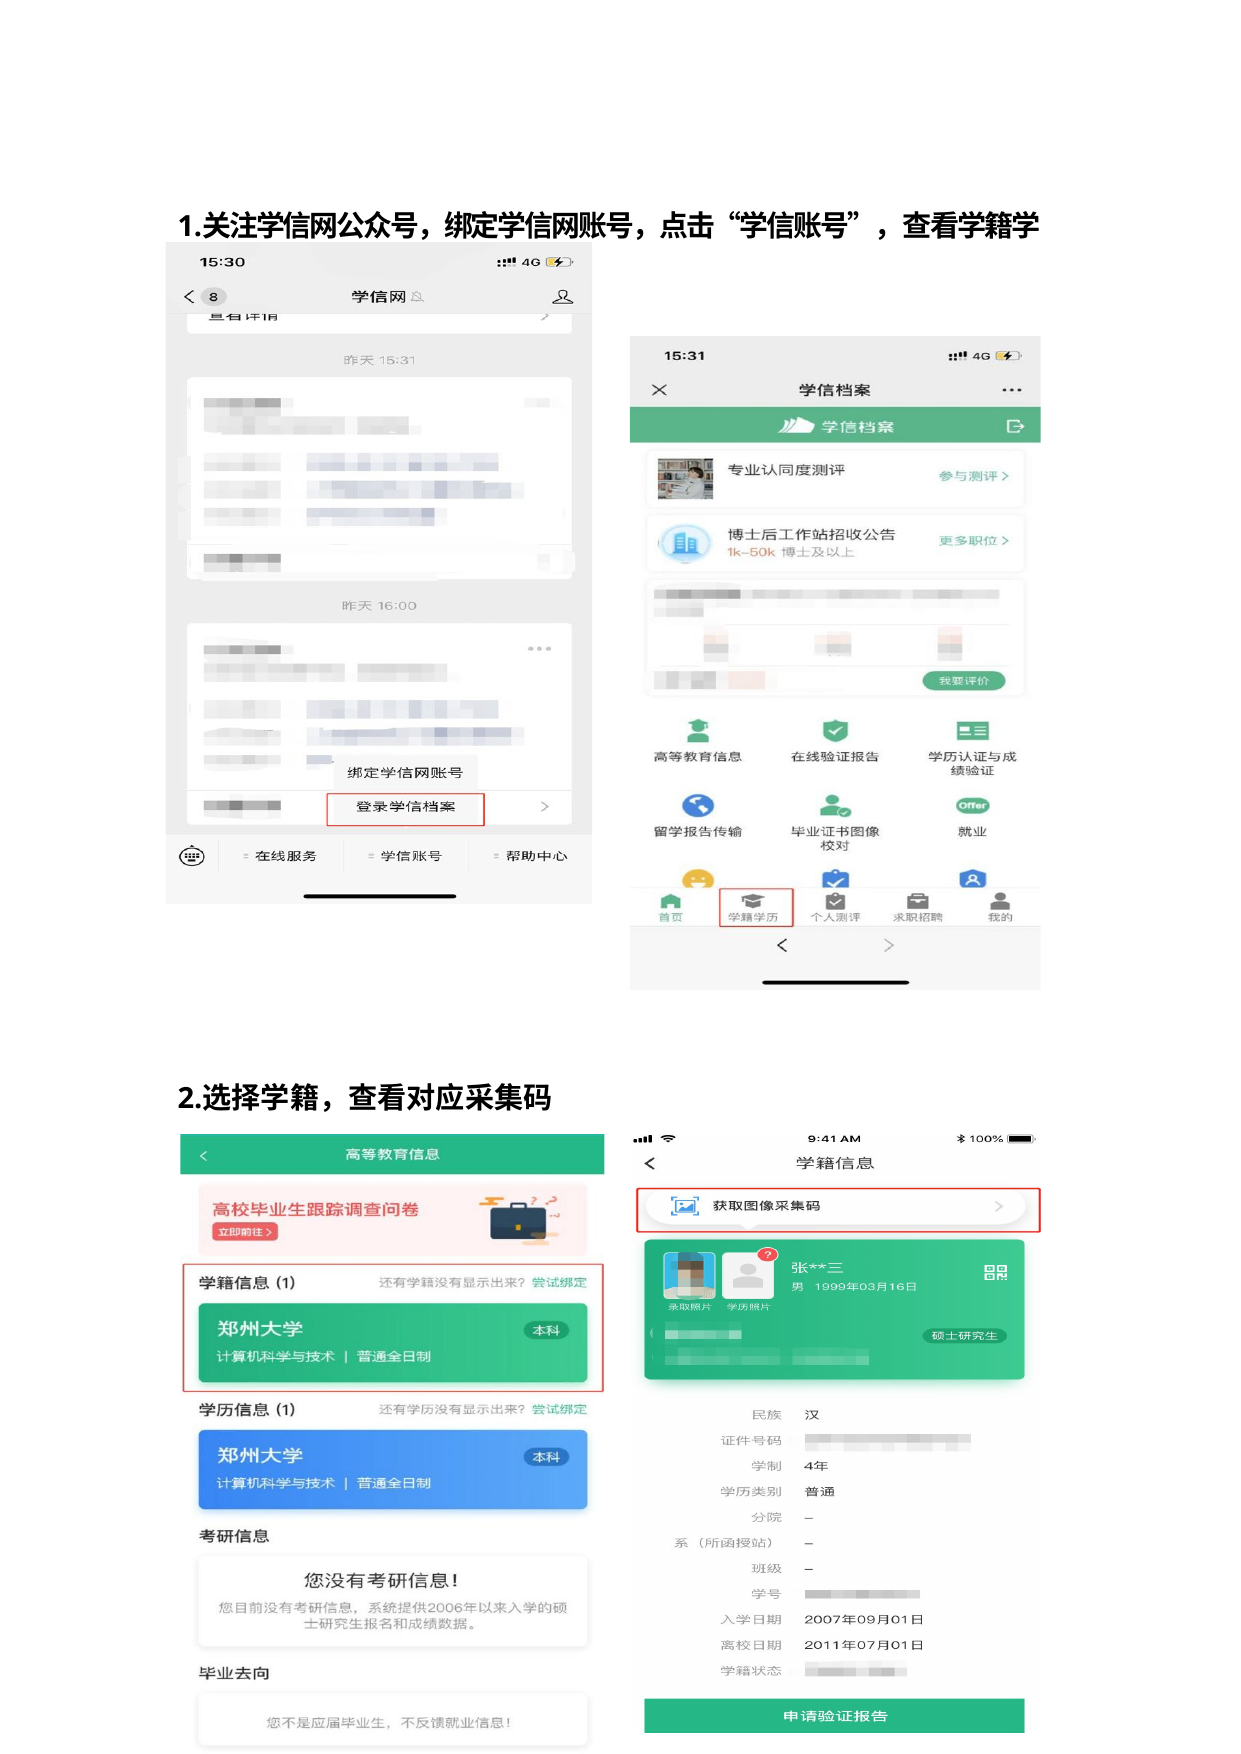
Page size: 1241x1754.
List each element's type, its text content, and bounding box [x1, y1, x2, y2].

picture [630, 1134, 1042, 1733]
text 2.选择学籍，查看对应采集码 [177, 1074, 1063, 1117]
text 1.关注学信网公众号，绑定学信网账号，点击“学信账号”，查看学籍学历信息 [177, 202, 1063, 308]
picture [180, 1134, 605, 1754]
picture [165, 242, 593, 904]
picture [629, 336, 1041, 990]
